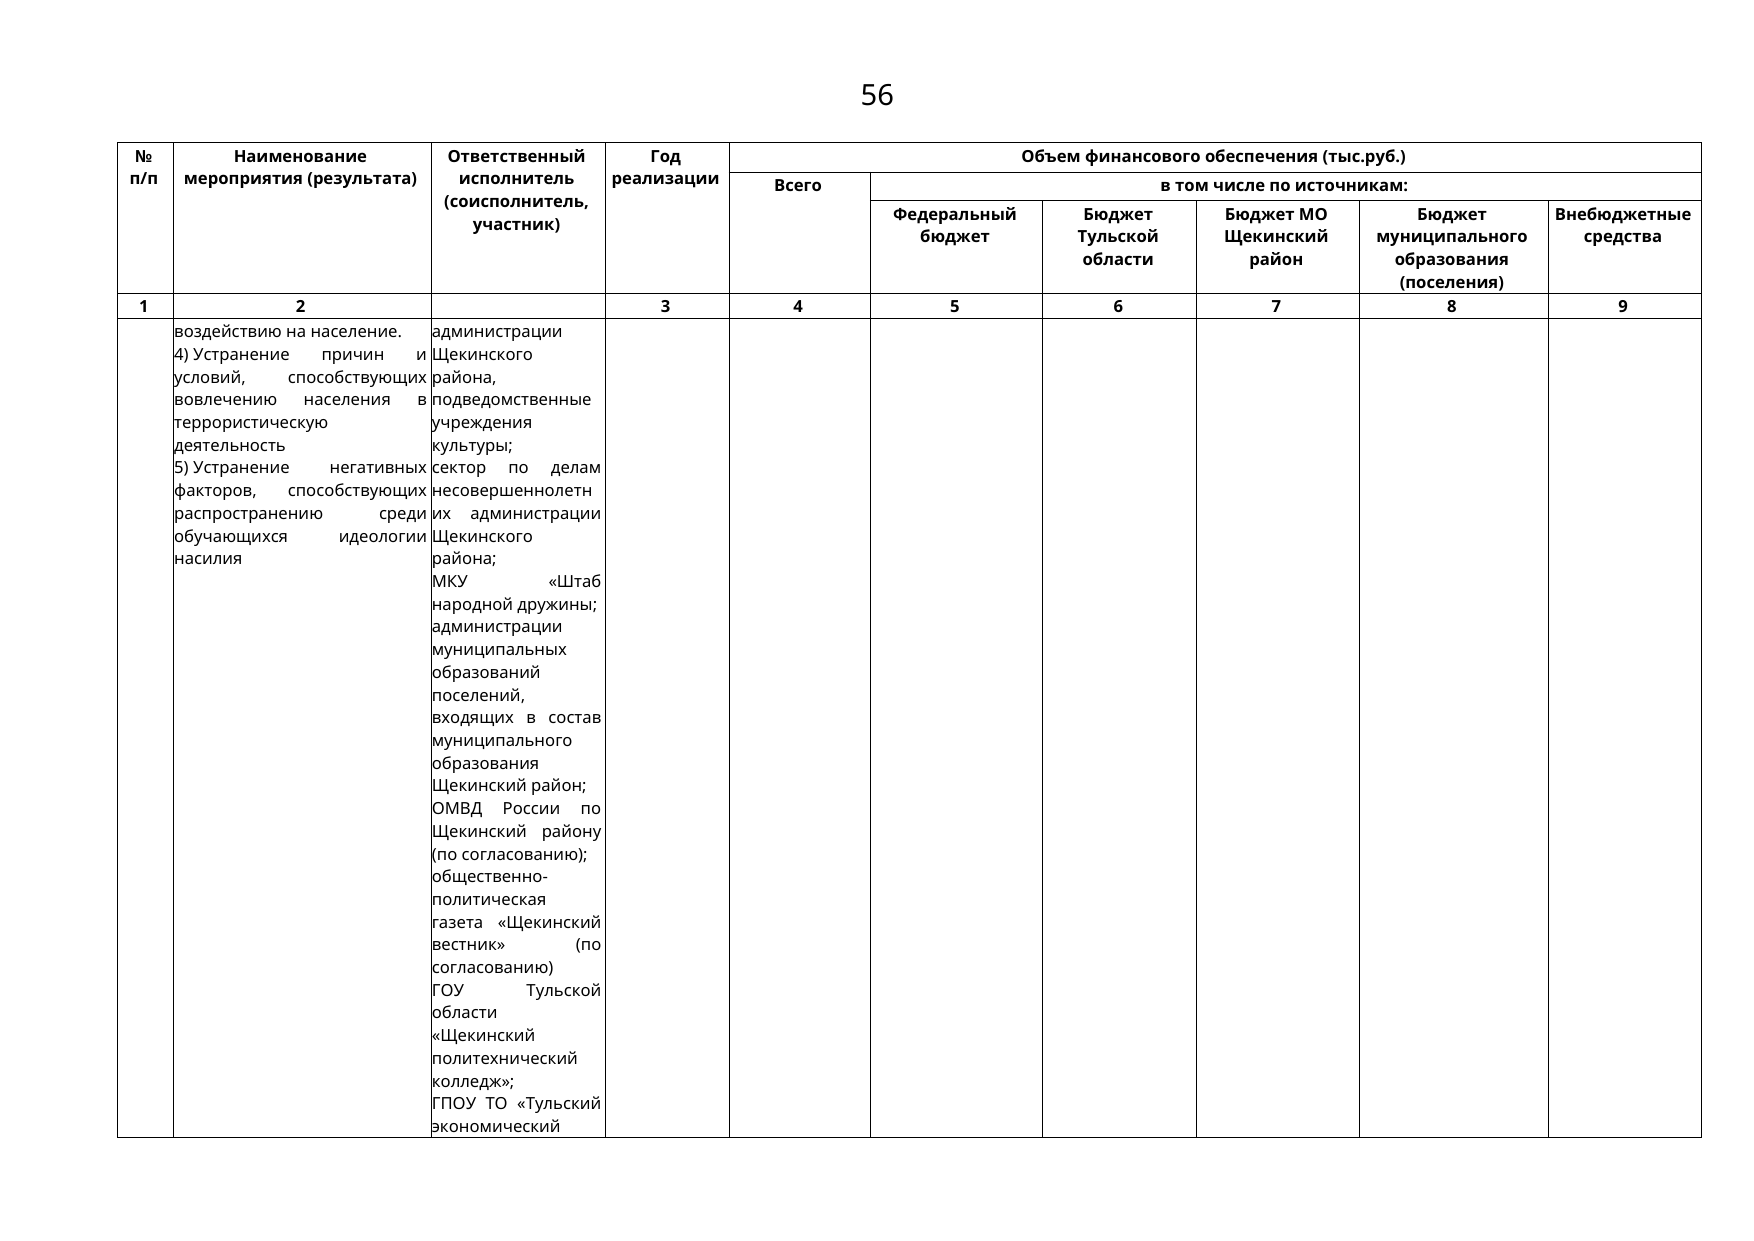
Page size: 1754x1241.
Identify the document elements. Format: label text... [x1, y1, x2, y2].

table_cell Бюджет муниципального образования (поселения) [1360, 201, 1548, 293]
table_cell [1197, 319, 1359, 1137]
table_cell 1 [118, 294, 173, 318]
table_cell 5 [871, 294, 1042, 318]
table_header Объем финансового обеспечения (тыс.руб.) [730, 143, 1701, 172]
table_cell 6 [1043, 294, 1196, 318]
table_cell Внебюджетные средства [1549, 201, 1701, 293]
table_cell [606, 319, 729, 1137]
table_cell [432, 294, 605, 318]
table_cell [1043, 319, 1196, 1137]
table_header Наименование мероприятия (результата) [174, 143, 431, 293]
table_cell Всего [730, 173, 870, 293]
table_cell Бюджет Тульской области [1043, 201, 1196, 293]
table_header Год реализации [606, 143, 729, 293]
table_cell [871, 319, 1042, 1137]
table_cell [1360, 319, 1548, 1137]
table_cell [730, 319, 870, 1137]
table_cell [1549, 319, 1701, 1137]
table_header № п/п [118, 143, 173, 293]
table_cell 3 [606, 294, 729, 318]
table_cell Бюджет МО Щекинский район [1197, 201, 1359, 293]
table_header Ответственный исполнитель (соисполнитель, участник) [432, 143, 605, 293]
table_cell Федеральный бюджет [871, 201, 1042, 293]
table_cell 8 [1360, 294, 1548, 318]
table_cell 4 [730, 294, 870, 318]
table_cell 2 [174, 294, 431, 318]
table_cell 7 [1197, 294, 1359, 318]
table_cell в том числе по источникам: [871, 173, 1701, 200]
table_cell 9 [1549, 294, 1701, 318]
